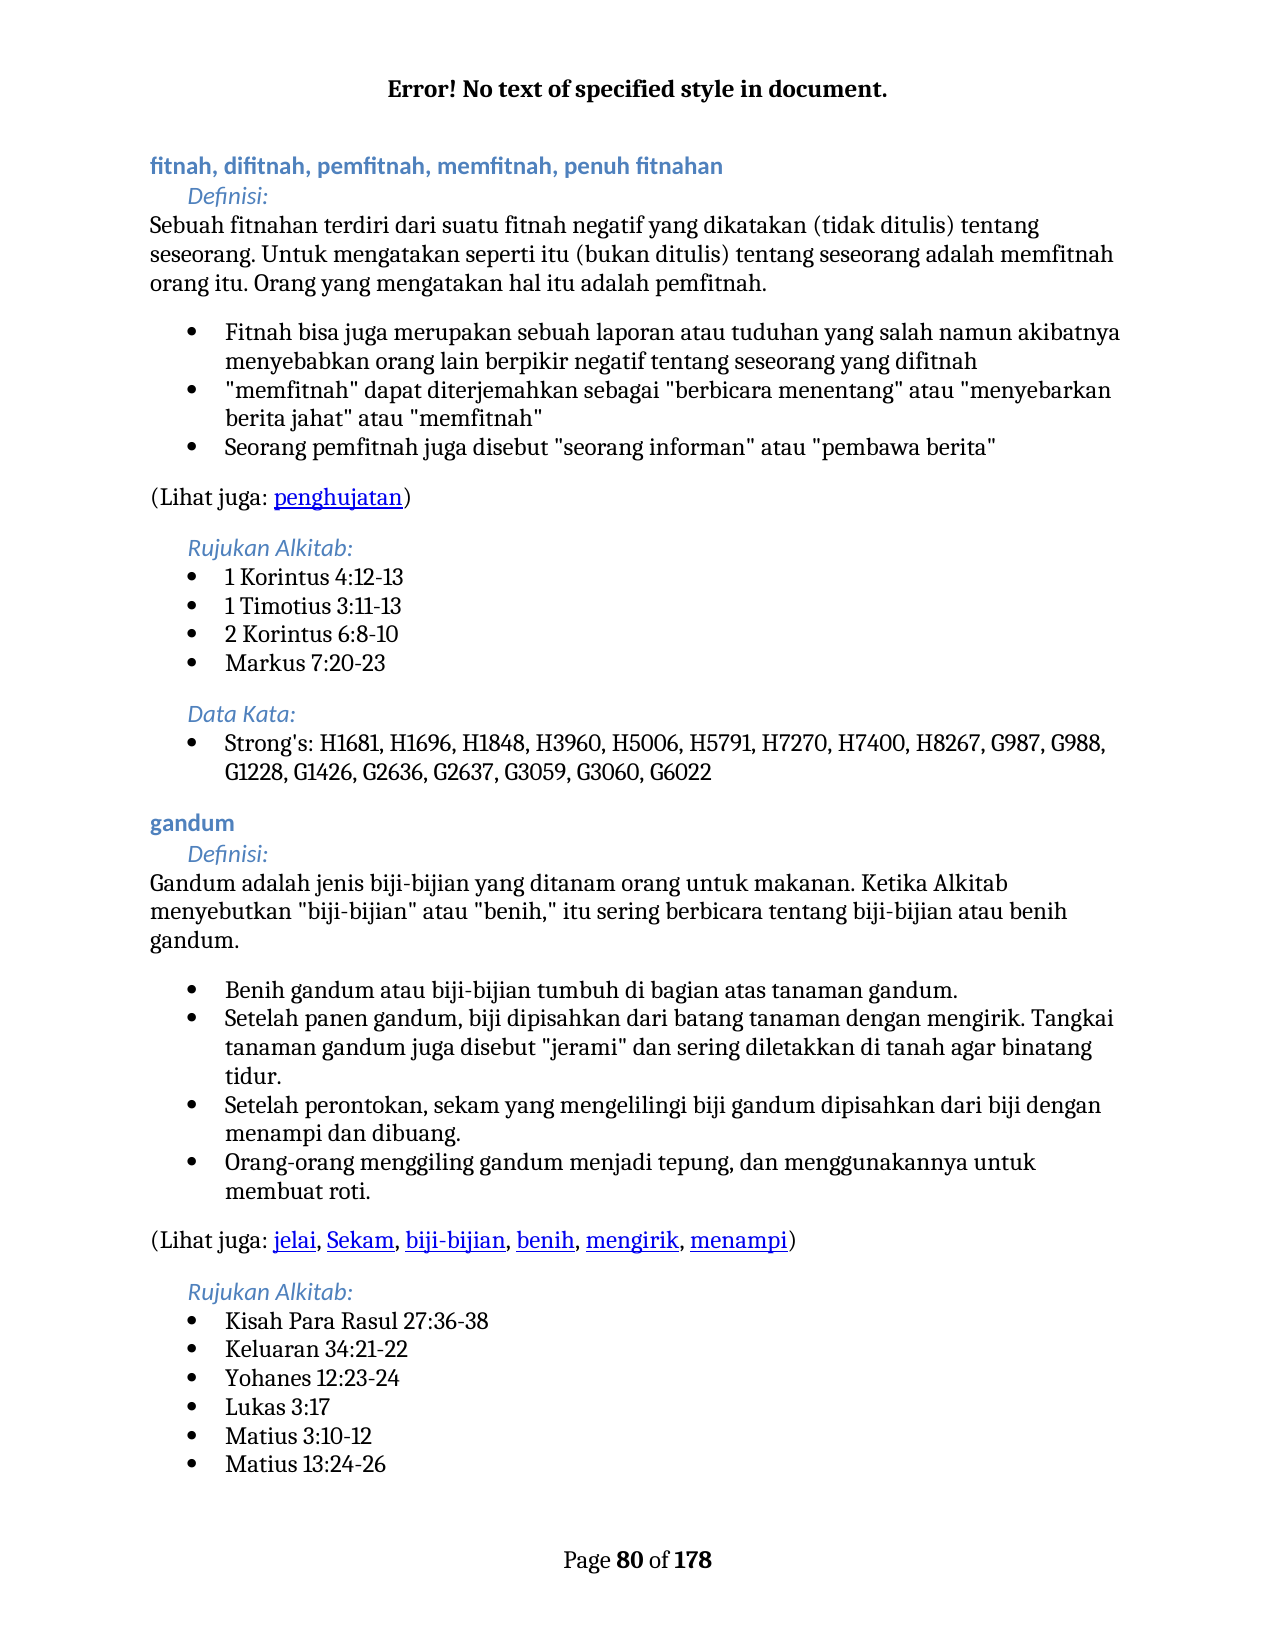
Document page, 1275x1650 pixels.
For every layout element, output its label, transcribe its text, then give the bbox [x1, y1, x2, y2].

list 1 Korintus 4:12-13 [187, 563, 1125, 592]
list Strong's: H1681, H1696, H1848, H3960, H5006, H5791, H7270, H7400, H8267, G987, G988, G1228, G1426, G2636, G2637, G3059, G3060, G6022 [187, 729, 1125, 787]
list Lukas 3:17 [187, 1393, 1125, 1422]
subtitle Definisi: [150, 838, 1125, 868]
list Matius 3:10-12 [187, 1422, 1125, 1450]
text (Lihat juga: jelai, Sekam, biji-bijian, benih, mengirik, menampi) [150, 1226, 1125, 1255]
subtitle Data Kata: [150, 699, 1125, 729]
subtitle fitnah, difitnah, pemfitnah, memfitnah, penuh fitnahan [150, 150, 1125, 181]
list Markus 7:20-23 [187, 649, 1125, 678]
list Setelah panen gandum, biji dipisahkan dari batang tanaman dengan mengirik. Tangkai tanaman gandum juga disebut "jerami" dan sering diletakkan di tanah agar binatang tidur. [187, 1004, 1125, 1091]
list Benih gandum atau biji-bijian tumbuh di bagian atas tanaman gandum. [187, 976, 1125, 1004]
list Seorang pemfitnah juga disebut "seorang informan" atau "pembawa berita" [187, 433, 1125, 462]
subtitle Rujukan Alkitab: [150, 1276, 1125, 1307]
subtitle Definisi: [150, 181, 1125, 211]
list 1 Timotius 3:11-13 [187, 592, 1125, 620]
list Fitnah bisa juga merupakan sebuah laporan atau tuduhan yang salah namun akibatnya menyebabkan orang lain berpikir negatif tentang seseorang yang difitnah [187, 318, 1125, 376]
text (Lihat juga: penghujatan) [150, 483, 1125, 511]
list Setelah perontokan, sekam yang mengelilingi biji gandum dipisahkan dari biji dengan menampi dan dibuang. [187, 1091, 1125, 1148]
list Keluaran 34:21-22 [187, 1335, 1125, 1364]
list Kisah Para Rasul 27:36-38 [187, 1307, 1125, 1335]
subtitle Rujukan Alkitab: [150, 532, 1125, 563]
list Yohanes 12:23-24 [187, 1364, 1125, 1393]
list "memfitnah" dapat diterjemahkan sebagai "berbicara menentang" atau "menyebarkan berita jahat" atau "memfitnah" [187, 376, 1125, 433]
text Sebuah fitnahan terdiri dari suatu fitnah negatif yang dikatakan (tidak ditulis) tentang seseorang. Untuk mengatakan seperti itu (bukan ditulis) tentang seseorang adalah memfitnah orang itu. Orang yang mengatakan hal itu adalah pemfitnah. [150, 211, 1125, 297]
list Matius 13:24-26 [187, 1450, 1125, 1479]
list Orang-orang menggiling gandum menjadi tepung, dan menggunakannya untuk membuat roti. [187, 1148, 1125, 1206]
list 2 Korintus 6:8-10 [187, 620, 1125, 649]
subtitle gandum [150, 807, 1125, 838]
text Gandum adalah jenis biji-bijian yang ditanam orang untuk makanan. Ketika Alkitab menyebutkan "biji-bijian" atau "benih," itu sering berbicara tentang biji-bijian atau benih gandum. [150, 868, 1125, 955]
